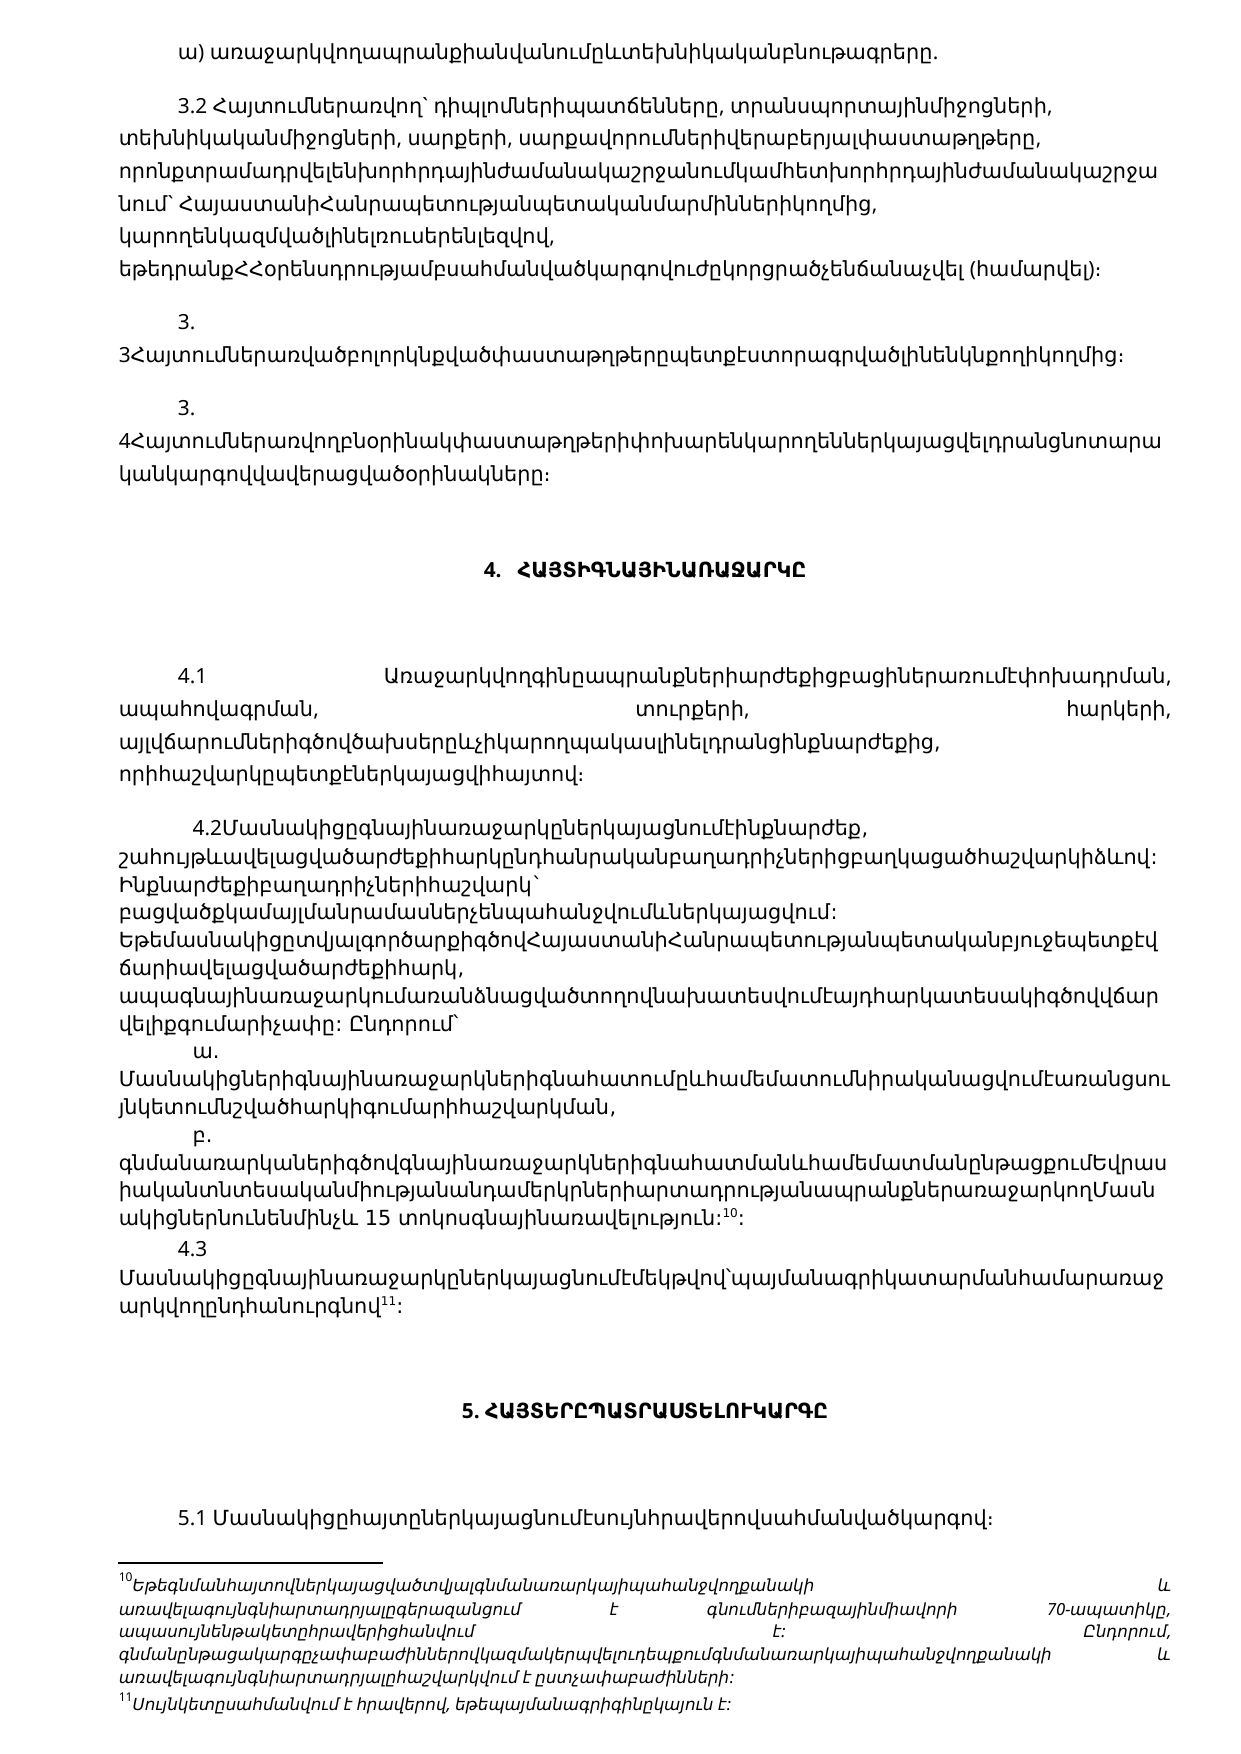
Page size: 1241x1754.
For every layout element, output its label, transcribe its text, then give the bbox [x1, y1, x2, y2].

text 4.1 Առաջարկվողգինըապրանքներիարժեքիցբացիներառումէփոխադրման, ապահովագրման, տուրքերի, հարկերի, այլվճարումներիգծովծախսերըևչիկարողպակասլինելդրանցինքնարժեքից, որիհաշվարկըպետքէներկայացվիհայտով։ [118, 662, 1171, 788]
text 3.3Հայտումներառվածբոլորկնքվածփաստաթղթերըպետքէստորագրվածլինենկնքողիկողմից։ [118, 307, 1171, 368]
text բ. գնմանառարկաներիգծովգնայինառաջարկներիգնահատմանևհամեմատմանընթացքումԵվրասիականտնտեսականմիությանանդամերկրներիարտադրությանապրանքներառաջարկողՄասնակիցներնունենմինչև 15 տոկոսգնայինառավելություն:: [118, 1123, 1171, 1231]
text 3.2 Հայտումներառվող` դիպլոմներիպատճենները, տրանսպորտայինմիջոցների, տեխնիկականմիջոցների, սարքերի, սարքավորումներիվերաբերյալփաստաթղթերը, որոնքտրամադրվելենխորհրդայինժամանակաշրջանումկամհետխորհրդայինժամանակաշրջանում` ՀայաստանիՀանրապետությանպետականմարմիններիկողմից, կարողենկազմվածլինելռուսերենլեզվով, եթեդրանքՀՀօրենսդրությամբսահմանվածկարգովուժըկորցրածչենճանաչվել (համարվել)։ [118, 91, 1171, 282]
text 5.1 Մասնակիցըհայտըներկայացնումէսույնհրավերովսահմանվածկարգով։ [118, 1503, 1171, 1531]
text ա) առաջարկվողապրանքիանվանումըևտեխնիկականբնութագրերը. [118, 37, 1171, 66]
text 4. ՀԱՅՏԻԳՆԱՅԻՆԱՌԱՋԱՐԿԸ [118, 555, 1171, 583]
text 4.3 Մասնակիցըգնայինառաջարկըներկայացնումէմեկթվով՝պայմանագրիկատարմանհամարառաջարկվողընդհանուրգնով: [118, 1234, 1171, 1318]
text 3.4Հայտումներառվողբնօրինակփաստաթղթերիփոխարենկարողեններկայացվելդրանցնոտարականկարգովվավերացվածօրինակները։ [118, 393, 1171, 487]
text ա. Մասնակիցներիգնայինառաջարկներիգնահատումըևհամեմատումնիրականացվումէառանցսույնկետումնշվածհարկիգումարիհաշվարկման, [118, 1039, 1171, 1119]
text 5. ՀԱՅՏԵՐԸՊԱՏՐԱՍՏԵԼՈՒԿԱՐԳԸ [118, 1396, 1171, 1424]
text 4.2Մասնակիցըգնայինառաջարկըներկայացնումէինքնարժեք, շահույթևավելացվածարժեքիհարկընդհանրականբաղադրիչներիցբաղկացածհաշվարկիձևով: Ինքնարժեքիբաղադրիչներիհաշվարկ` բացվածքկամայլմանրամասներչենպահանջվումևներկայացվում: ԵթեմասնակիցըտվյալգործարքիգծովՀայաստանիՀանրապետությանպետականբյուջեպետքէվճարիավելացվածարժեքիհարկ, ապագնայինառաջարկումառանձնացվածտողովնախատեսվումէայդհարկատեսակիգծովվճարվելիքգումարիչափը: Ընդորում՝ [118, 813, 1171, 1036]
